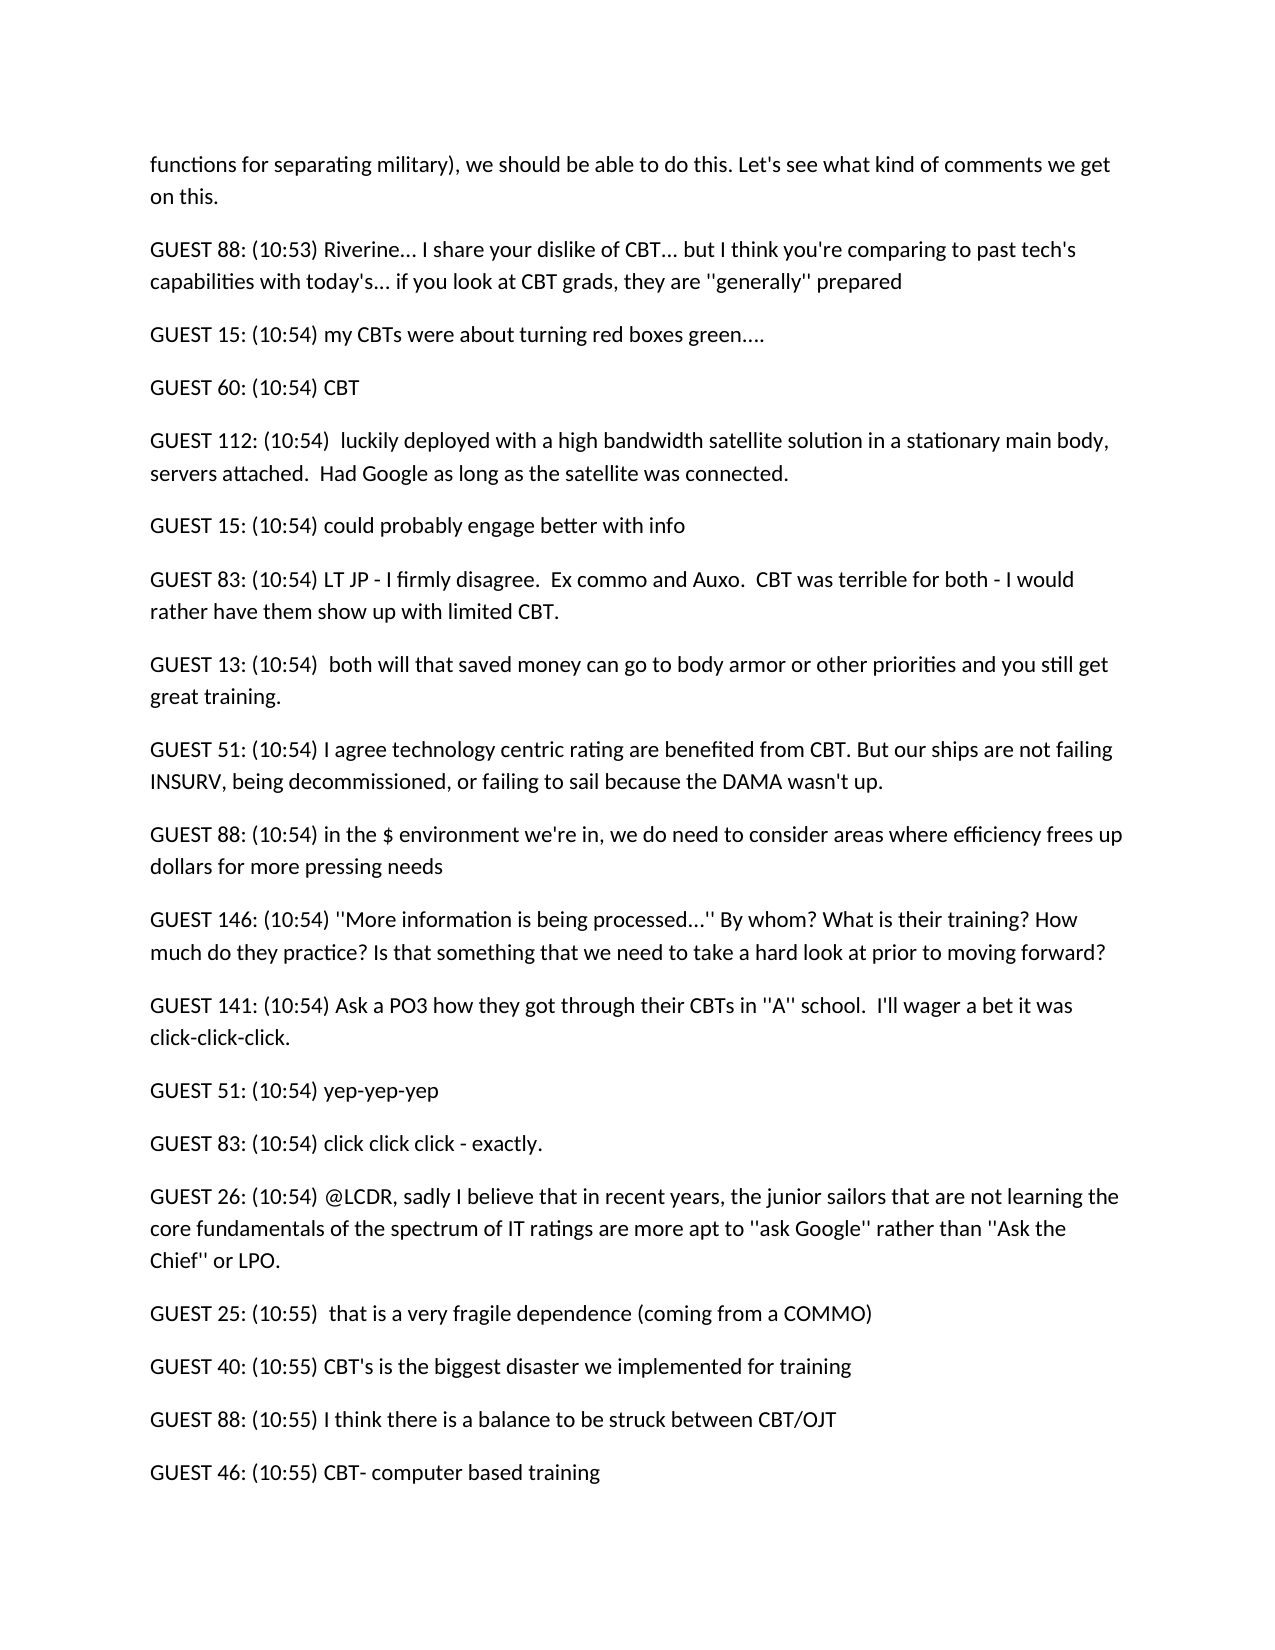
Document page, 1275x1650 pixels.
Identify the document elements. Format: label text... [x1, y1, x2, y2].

text GUEST 46: (10:55) CBT- computer based training [150, 1458, 1125, 1486]
text GUEST 88: (10:54) in the $ environment we're in, we do need to consider areas where efficiency frees up dollars for more pressing needs [150, 820, 1125, 881]
text GUEST 88: (10:55) I think there is a balance to be struck between CBT/OJT [150, 1405, 1125, 1433]
text GUEST 15: (10:54) could probably engage better with info [150, 512, 1125, 540]
text GUEST 88: (10:53) Riverine... I share your dislike of CBT... but I think you're comparing to past tech's capabilities with today's... if you look at CBT grads, they are ''generally'' prepared [150, 235, 1125, 295]
text GUEST 25: (10:55) that is a very fragile dependence (coming from a COMMO) [150, 1299, 1125, 1327]
text GUEST 51: (10:54) yep-yep-yep [150, 1076, 1125, 1104]
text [150, 150, 1125, 210]
text GUEST 13: (10:54) both will that saved money can go to body armor or other priorities and you still get great training. [150, 650, 1125, 710]
text GUEST 141: (10:54) Ask a PO3 how they got through their CBTs in ''A'' school. I'll wager a bet it was click-click-click. [150, 991, 1125, 1051]
text GUEST 15: (10:54) my CBTs were about turning red boxes green.... [150, 320, 1125, 348]
text GUEST 83: (10:54) LT JP - I firmly disagree. Ex commo and Auxo. CBT was terrible for both - I would rather have them show up with limited CBT. [150, 565, 1125, 625]
text GUEST 40: (10:55) CBT's is the biggest disaster we implemented for training [150, 1352, 1125, 1380]
text GUEST 26: (10:54) @LCDR, sadly I believe that in recent years, the junior sailors that are not learning the core fundamentals of the spectrum of IT ratings are more apt to ''ask Google'' rather than ''Ask the Chief'' or LPO. [150, 1182, 1125, 1274]
text GUEST 112: (10:54) luckily deployed with a high bandwidth satellite solution in a stationary main body, servers attached. Had Google as long as the satellite was connected. [150, 426, 1125, 487]
text GUEST 60: (10:54) CBT [150, 373, 1125, 401]
text GUEST 83: (10:54) click click click - exactly. [150, 1129, 1125, 1157]
text GUEST 51: (10:54) I agree technology centric rating are benefited from CBT. But our ships are not failing INSURV, being decommissioned, or failing to sail because the DAMA wasn't up. [150, 735, 1125, 795]
text GUEST 146: (10:54) ''More information is being processed...'' By whom? What is their training? How much do they practice? Is that something that we need to take a hard look at prior to moving forward? [150, 906, 1125, 966]
